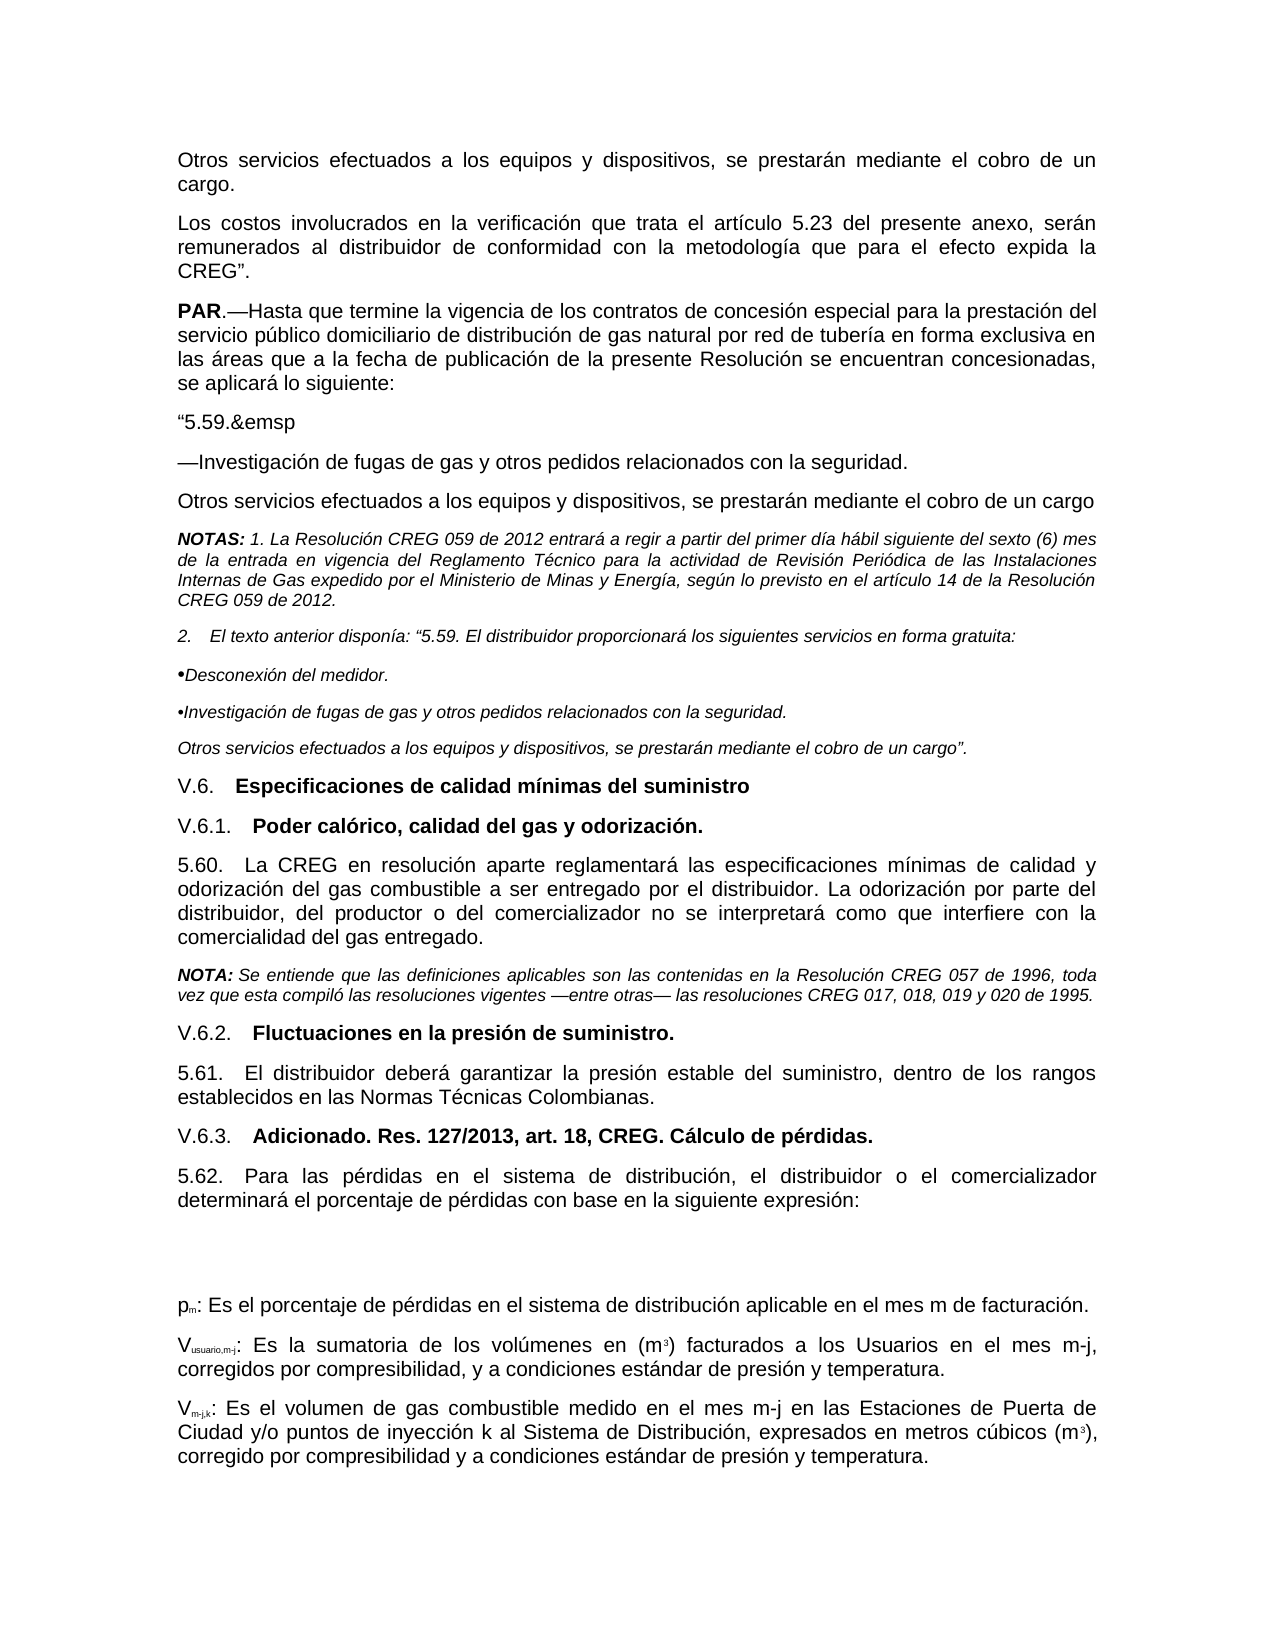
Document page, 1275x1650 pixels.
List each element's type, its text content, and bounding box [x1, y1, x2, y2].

text V.6.2. Fluctuaciones en la presión de suministro. [177, 1021, 1098, 1045]
text NOTAS: 1. La Resolución CREG 059 de 2012 entrará a regir a partir del primer día hábil siguiente del sexto (6) mes de la entrada en vigencia del Reglamento Técnico para la actividad de Revisión Periódica de las Instalaciones Internas de Gas expedido por el Ministerio de Minas y Energía, según lo previsto en el artículo 14 de la Resolución CREG 059 de 2012. [177, 529, 1098, 611]
text Otros servicios efectuados a los equipos y dispositivos, se prestarán mediante el cobro de un cargo. [177, 148, 1098, 196]
text V.6.1. Poder calórico, calidad del gas y odorización. [177, 813, 1098, 837]
text —Investigación de fugas de gas y otros pedidos relacionados con la seguridad. [177, 450, 1098, 474]
text 5.61. El distribuidor deberá garantizar la presión estable del suministro, dentro de los rangos establecidos en las Normas Técnicas Colombianas. [177, 1061, 1098, 1108]
text Vm-j,k: Es el volumen de gas combustible medido en el mes m-j en las Estaciones de Puerta de Ciudad y/o puntos de inyección k al Sistema de Distribución, expresados en metros cúbicos (m3), corregido por compresibilidad y a condiciones estándar de presión y temperatura. [177, 1396, 1098, 1468]
text Los costos involucrados en la verificación que trata el artículo 5.23 del presente anexo, serán remunerados al distribuidor de conformidad con la metodología que para el efecto expida la CREG”. [177, 211, 1098, 283]
text Otros servicios efectuados a los equipos y dispositivos, se prestarán mediante el cobro de un cargo”. [177, 738, 1098, 758]
text “5.59.&emsp [177, 410, 1098, 434]
text pm: Es el porcentaje de pérdidas en el sistema de distribución aplicable en el mes m de facturación. [177, 1293, 1098, 1317]
text 5.62. Para las pérdidas en el sistema de distribución, el distribuidor o el comercializador determinará el porcentaje de pérdidas con base en la siguiente expresión: [177, 1164, 1098, 1212]
text Vusuario,m-j: Es la sumatoria de los volúmenes en (m3) facturados a los Usuarios en el mes m-j, corregidos por compresibilidad, y a condiciones estándar de presión y temperatura. [177, 1332, 1098, 1380]
text 2. El texto anterior disponía: “5.59. El distribuidor proporcionará los siguientes servicios en forma gratuita: [177, 626, 1098, 647]
text V.6.3. Adicionado. Res. 127/2013, art. 18, CREG. Cálculo de pérdidas. [177, 1124, 1098, 1148]
text 5.60. La CREG en resolución aparte reglamentará las especificaciones mínimas de calidad y odorización del gas combustible a ser entregado por el distribuidor. La odorización por parte del distribuidor, del productor o del comercializador no se interpretará como que interfiere con la comercialidad del gas entregado. [177, 853, 1098, 949]
text PAR.—Hasta que termine la vigencia de los contratos de concesión especial para la prestación del servicio público domiciliario de distribución de gas natural por red de tubería en forma exclusiva en las áreas que a la fecha de publicación de la presente Resolución se encuentran concesionadas, se aplicará lo siguiente: [177, 299, 1098, 394]
text Otros servicios efectuados a los equipos y dispositivos, se prestarán mediante el cobro de un cargo [177, 489, 1098, 513]
text •Investigación de fugas de gas y otros pedidos relacionados con la seguridad. [177, 702, 1098, 722]
text •Desconexión del medidor. [177, 662, 1098, 686]
text NOTA: Se entiende que las definiciones aplicables son las contenidas en la Resolución CREG 057 de 1996, toda vez que esta compiló las resoluciones vigentes —entre otras— las resoluciones CREG 017, 018, 019 y 020 de 1995. [177, 964, 1098, 1005]
text V.6. Especificaciones de calidad mínimas del suministro [177, 774, 1098, 798]
